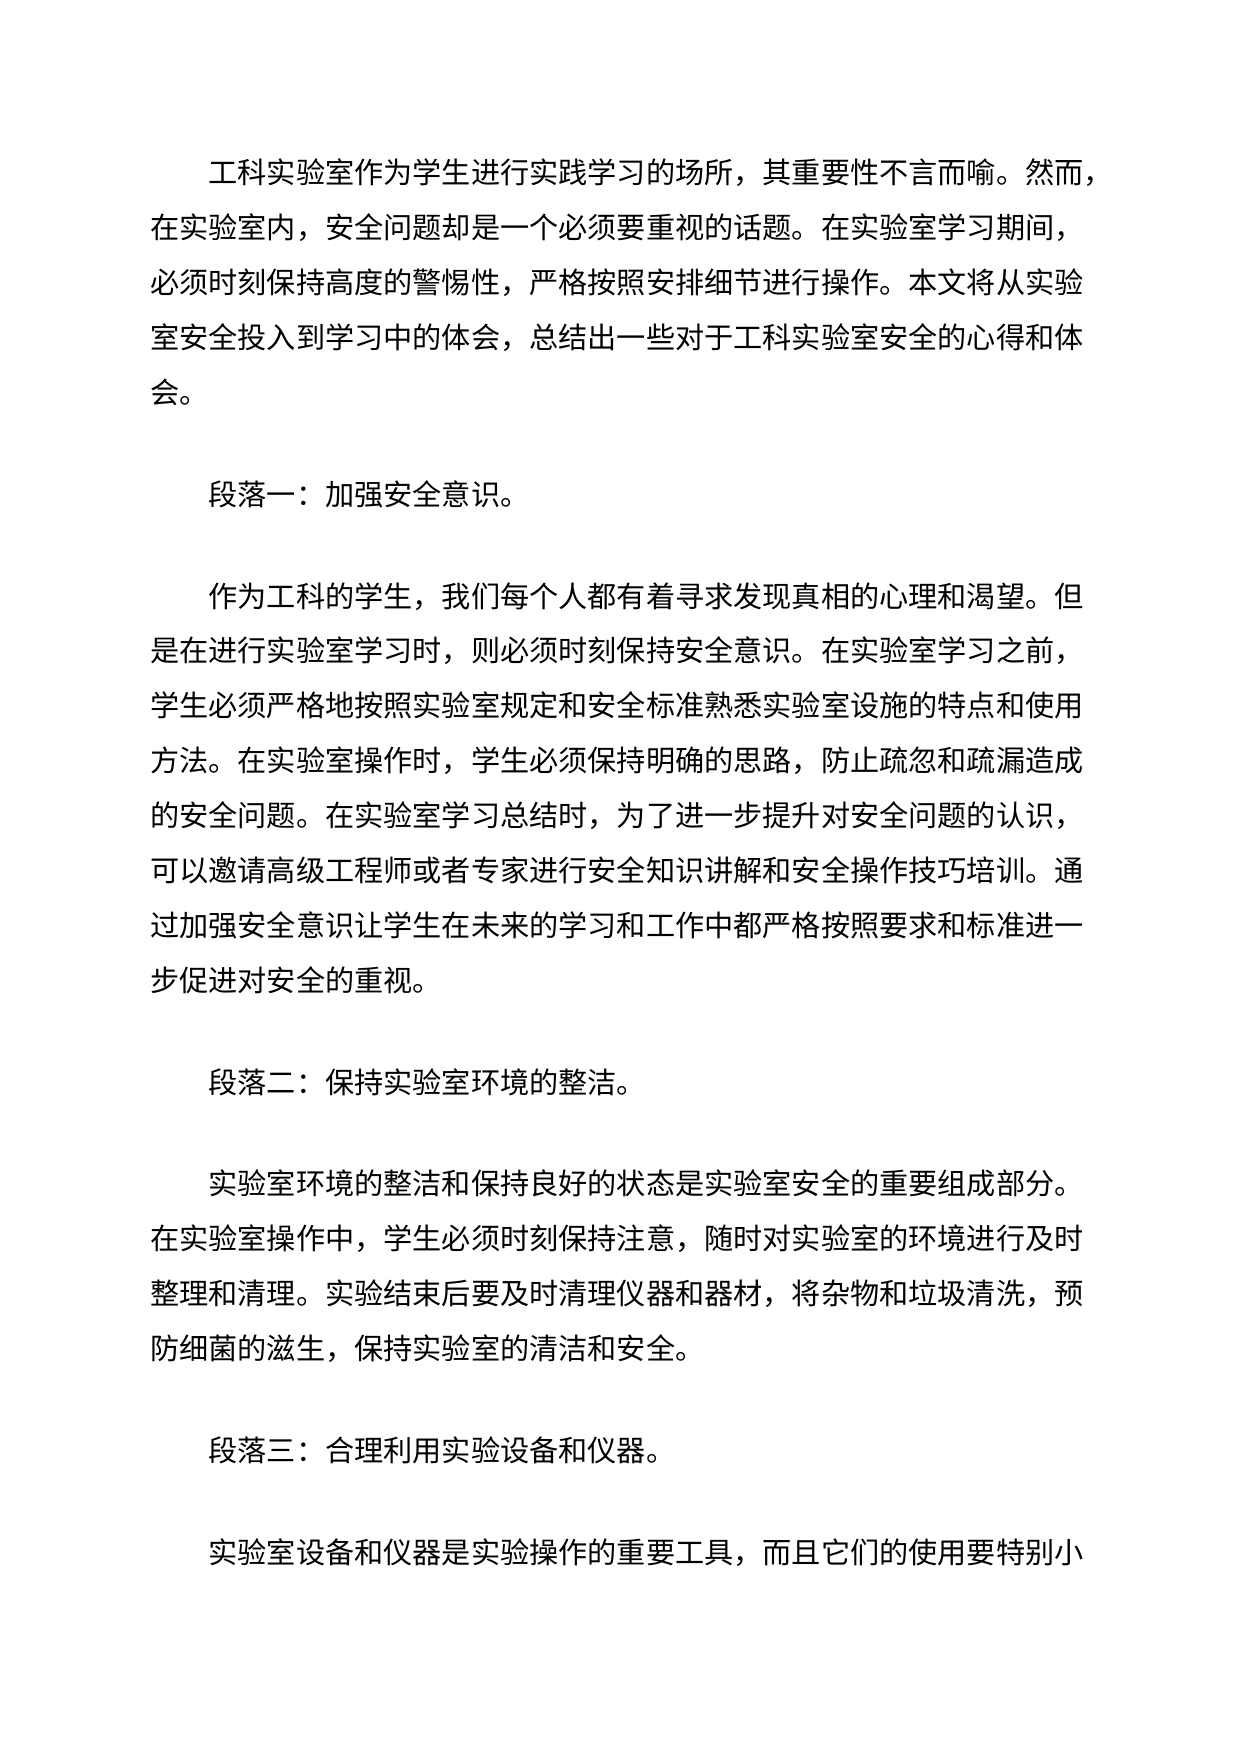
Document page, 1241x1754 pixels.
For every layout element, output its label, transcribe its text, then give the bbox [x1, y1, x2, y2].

text 实验室环境的整洁和保持良好的状态是实验室安全的重要组成部分。在实验室操作中，学生必须时刻保持注意，随时对实验室的环境进行及时整理和清理。实验结束后要及时清理仪器和器材，将杂物和垃圾清洗，预防细菌的滋生，保持实验室的清洁和安全。 [150, 1161, 1090, 1368]
text 段落二：保持实验室环境的整洁。 [150, 1059, 1090, 1101]
text 段落三：合理利用实验设备和仪器。 [150, 1427, 1090, 1470]
text 工科实验室作为学生进行实践学习的场所，其重要性不言而喻。然而，在实验室内，安全问题却是一个必须要重视的话题。在实验室学习期间，必须时刻保持高度的警惕性，严格按照安排细节进行操作。本文将从实验室安全投入到学习中的体会，总结出一些对于工科实验室安全的心得和体会。 [150, 150, 1090, 412]
text 作为工科的学生，我们每个人都有着寻求发现真相的心理和渴望。但是在进行实验室学习时，则必须时刻保持安全意识。在实验室学习之前，学生必须严格地按照实验室规定和安全标准熟悉实验室设施的特点和使用方法。在实验室操作时，学生必须保持明确的思路，防止疏忽和疏漏造成的安全问题。在实验室学习总结时，为了进一步提升对安全问题的认识，可以邀请高级工程师或者专家进行安全知识讲解和安全操作技巧培训。通过加强安全意识让学生在未来的学习和工作中都严格按照要求和标准进一步促进对安全的重视。 [150, 573, 1090, 1000]
text 段落一：加强安全意识。 [150, 471, 1090, 514]
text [150, 1529, 1090, 1571]
